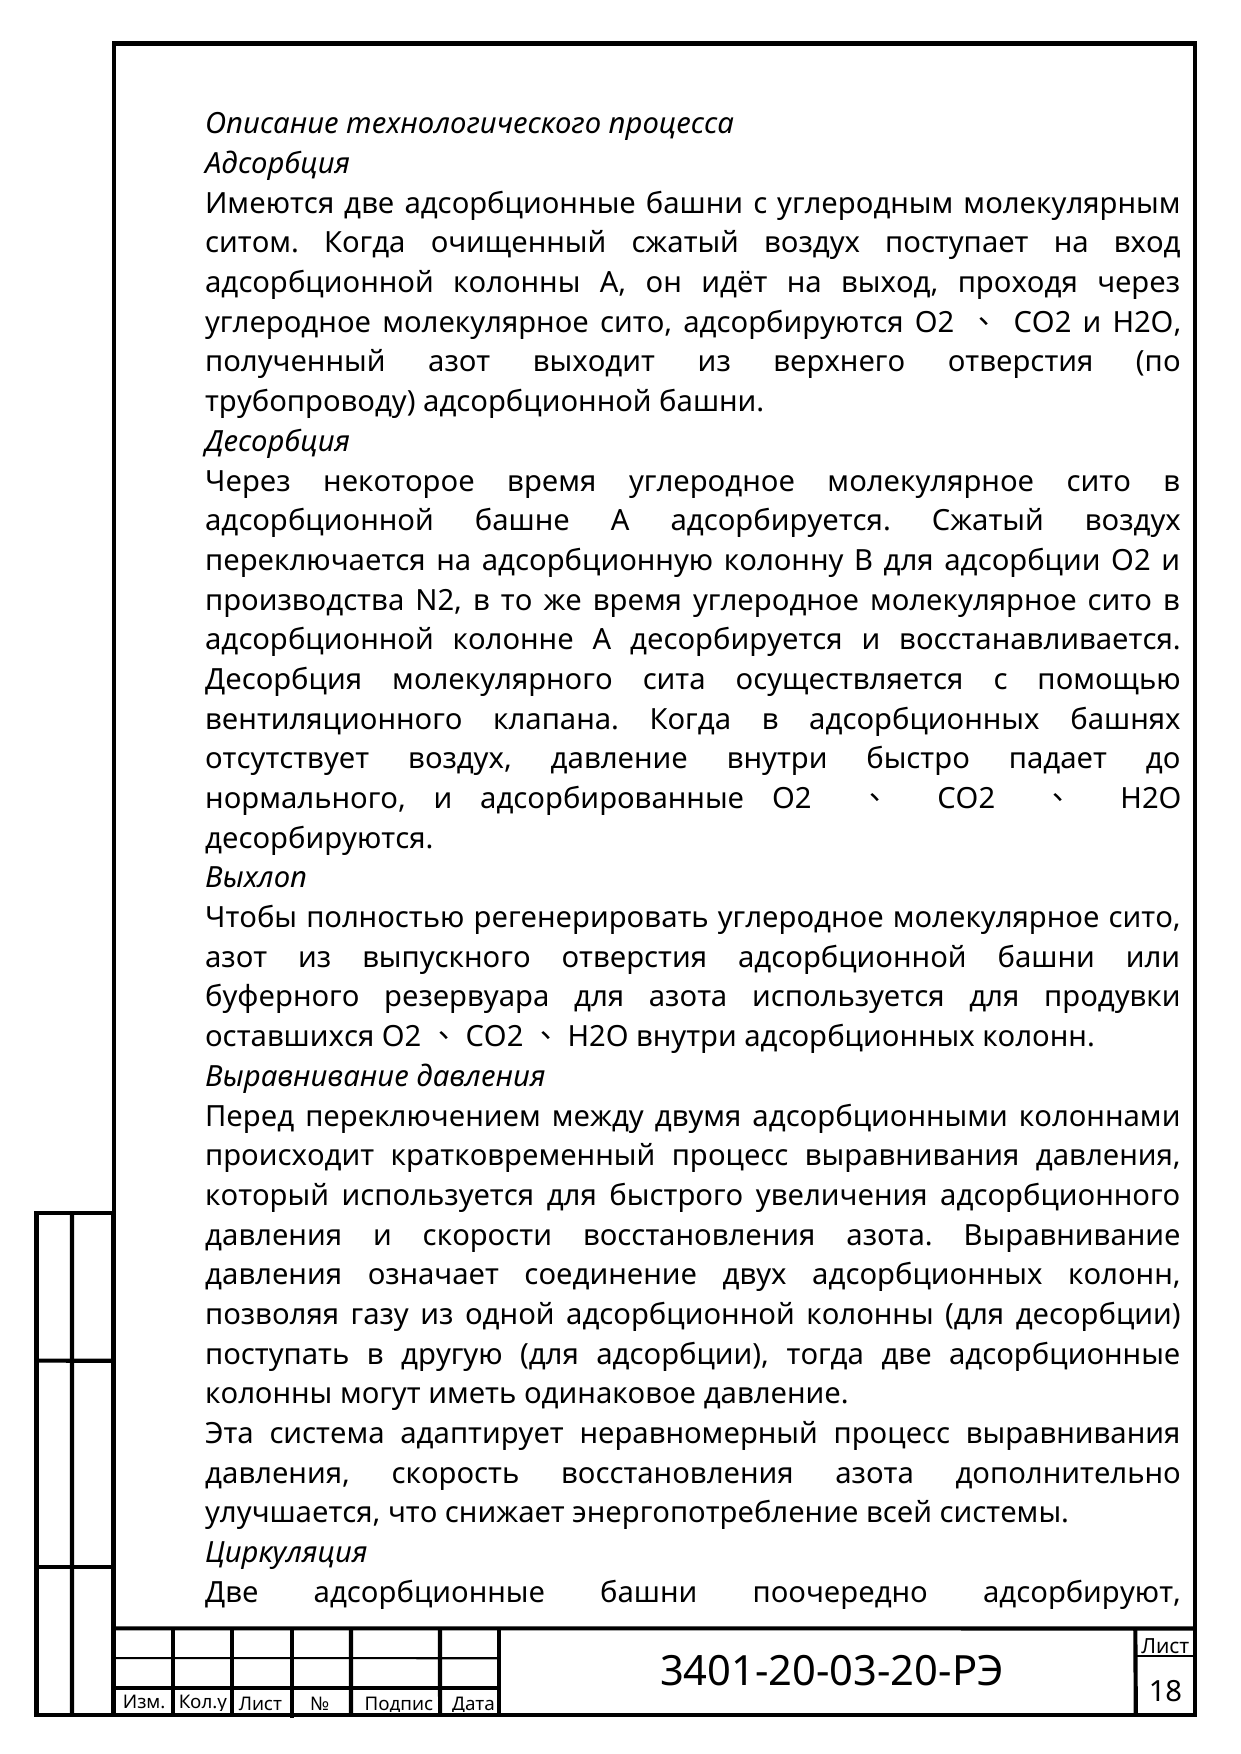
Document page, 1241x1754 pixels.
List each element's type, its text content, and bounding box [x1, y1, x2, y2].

text Через некоторое время углеродное молекулярное сито в адсорбционной башне A адсорбируется. Сжатый воздух переключается на адсорбционную колонну B для адсорбции O2 и производства N2, в то же время углеродное молекулярное сито в адсорбционной колонне A десорбируется и восстанавливается. Десорбция молекулярного сита осуществляется с помощью вентиляционного клапана. Когда в адсорбционных башнях отсутствует воздух, давление внутри быстро падает до нормального, и адсорбированные O2 、 CO2 、 H2O десорбируются. [205, 460, 1181, 857]
text Адсорбция [205, 142, 1181, 182]
text Выхлоп [205, 857, 1181, 896]
text Циркуляция [205, 1531, 1181, 1571]
text Имеются две адсорбционные башни с углеродным молекулярным ситом. Когда очищенный сжатый воздух поступает на вход адсорбционной колонны А, он идёт на выход, проходя через углеродное молекулярное сито, адсорбируются O2 、 CO2 и H2O, полученный азот выходит из верхнего отверстия (по трубопроводу) адсорбционной башни. [205, 182, 1181, 420]
text Десорбция [205, 420, 1181, 460]
text Эта система адаптирует неравномерный процесс выравнивания давления, скорость восстановления азота дополнительно улучшается, что снижает энергопотребление всей системы. [205, 1412, 1181, 1531]
text Описание технологического процесса [205, 103, 1181, 142]
text Перед переключением между двумя адсорбционными колоннами происходит кратковременный процесс выравнивания давления, который используется для быстрого увеличения адсорбционного давления и скорости восстановления азота. Выравнивание давления означает соединение двух адсорбционных колонн, позволяя газу из одной адсорбционной колонны (для десорбции) поступать в другую (для адсорбции), тогда две адсорбционные колонны могут иметь одинаковое давление. [205, 1095, 1181, 1412]
text Чтобы полностью регенерировать углеродное молекулярное сито, азот из выпускного отверстия адсорбционной башни или буферного резервуара для азота используется для продувки оставшихся O2 、 CO2 、 H2O внутри адсорбционных колонн. [205, 896, 1181, 1055]
text Выравнивание давления [205, 1055, 1181, 1095]
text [205, 1571, 1181, 1611]
